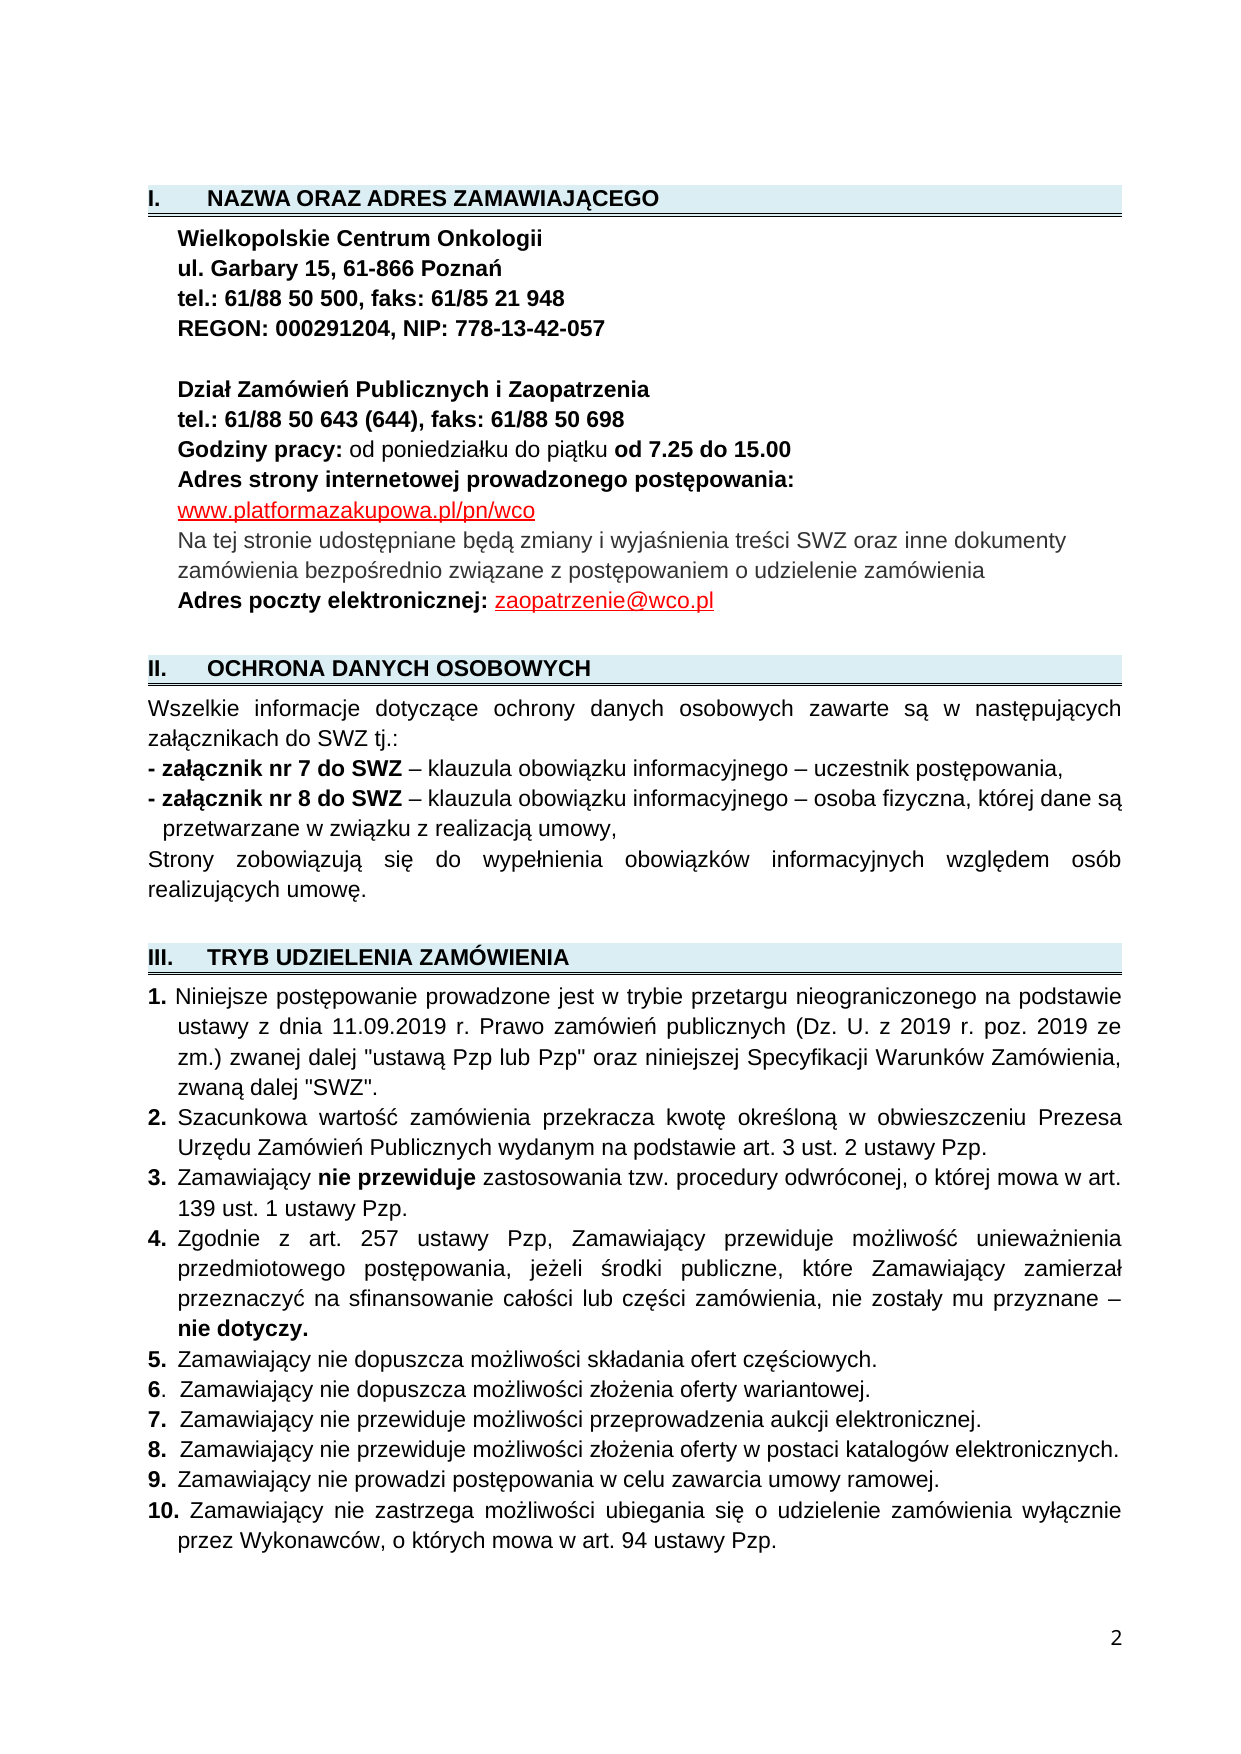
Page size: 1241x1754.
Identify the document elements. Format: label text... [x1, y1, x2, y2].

text 10. Zamawiający nie zastrzega możliwości ubiegania się o udzielenie zamówienia wyłącznie przez Wykonawców, o których mowa w art. 94 ustawy Pzp. [148, 1497, 1122, 1553]
text Wielkopolskie Centrum Onkologii [177, 225, 1122, 251]
text 5. Zamawiający nie dopuszcza możliwości składania ofert częściowych. [148, 1346, 1122, 1372]
text - załącznik nr 7 do SWZ – klauzula obowiązku informacyjnego – uczestnik postępowania, [148, 755, 1122, 781]
text I. NAZWA ORAZ ADRES ZAMAWIAJĄCEGO [148, 185, 1122, 213]
text Na tej stronie udostępniane będą zmiany i wyjaśnienia treści SWZ oraz inne dokumenty zamówienia bezpośrednio związane z postępowaniem o udzielenie zamówienia [177, 527, 1122, 583]
text - załącznik nr 8 do SWZ – klauzula obowiązku informacyjnego – osoba fizyczna, której dane są przetwarzane w związku z realizacją umowy, [148, 785, 1122, 842]
text 7. Zamawiający nie przewiduje możliwości przeprowadzenia aukcji elektronicznej. [148, 1406, 1122, 1432]
text tel.: 61/88 50 500, faks: 61/85 21 948 [177, 285, 1122, 311]
text 3. Zamawiający nie przewiduje zastosowania tzw. procedury odwróconej, o której mowa w art. 139 ust. 1 ustawy Pzp. [148, 1164, 1122, 1221]
text 8. Zamawiający nie przewiduje możliwości złożenia oferty w postaci katalogów elektronicznych. [148, 1436, 1122, 1462]
text 2. Szacunkowa wartość zamówienia przekracza kwotę określoną w obwieszczeniu Prezesa Urzędu Zamówień Publicznych wydanym na podstawie art. 3 ust. 2 ustawy Pzp. [148, 1104, 1122, 1160]
text Wszelkie informacje dotyczące ochrony danych osobowych zawarte są w następujących załącznikach do SWZ tj.: [148, 694, 1122, 751]
text tel.: 61/88 50 643 (644), faks: 61/88 50 698 [177, 406, 1122, 432]
text 4. Zgodnie z art. 257 ustawy Pzp, Zamawiający przewiduje możliwość unieważnienia przedmiotowego postępowania, jeżeli środki publiczne, które Zamawiający zamierzał przeznaczyć na sfinansowanie całości lub części zamówienia, nie zostały mu przyznane – nie dotyczy. [148, 1225, 1122, 1342]
text Godziny pracy: od poniedziałku do piątku od 7.25 do 15.00 [177, 436, 1122, 462]
text ul. Garbary 15, 61-866 Poznań [177, 255, 1122, 281]
text 1. Niniejsze postępowanie prowadzone jest w trybie przetargu nieograniczonego na podstawie ustawy z dnia 11.09.2019 r. Prawo zamówień publicznych (Dz. U. z 2019 r. poz. 2019 ze zm.) zwanej dalej "ustawą Pzp lub Pzp" oraz niniejszej Specyfikacji Warunków Zamówienia, zwaną dalej "SWZ". [148, 983, 1122, 1100]
text Adres strony internetowej prowadzonego postępowania: www.platformazakupowa.pl/pn/wco [177, 466, 1122, 523]
text III. TRYB UDZIELENIA ZAMÓWIENIA [148, 943, 1122, 972]
text Adres poczty elektronicznej: zaopatrzenie@wco.pl [177, 587, 1122, 613]
text Strony zobowiązują się do wypełnienia obowiązków informacyjnych względem osób realizujących umowę. [148, 846, 1122, 902]
text 9. Zamawiający nie prowadzi postępowania w celu zawarcia umowy ramowej. [148, 1466, 1122, 1493]
text 6. Zamawiający nie dopuszcza możliwości złożenia oferty wariantowej. [148, 1376, 1122, 1402]
text REGON: 000291204, NIP: 778-13-42-057 [177, 315, 1122, 342]
text II. OCHRONA DANYCH OSOBOWYCH [148, 655, 1122, 683]
text Dział Zamówień Publicznych i Zaopatrzenia [177, 376, 1122, 402]
